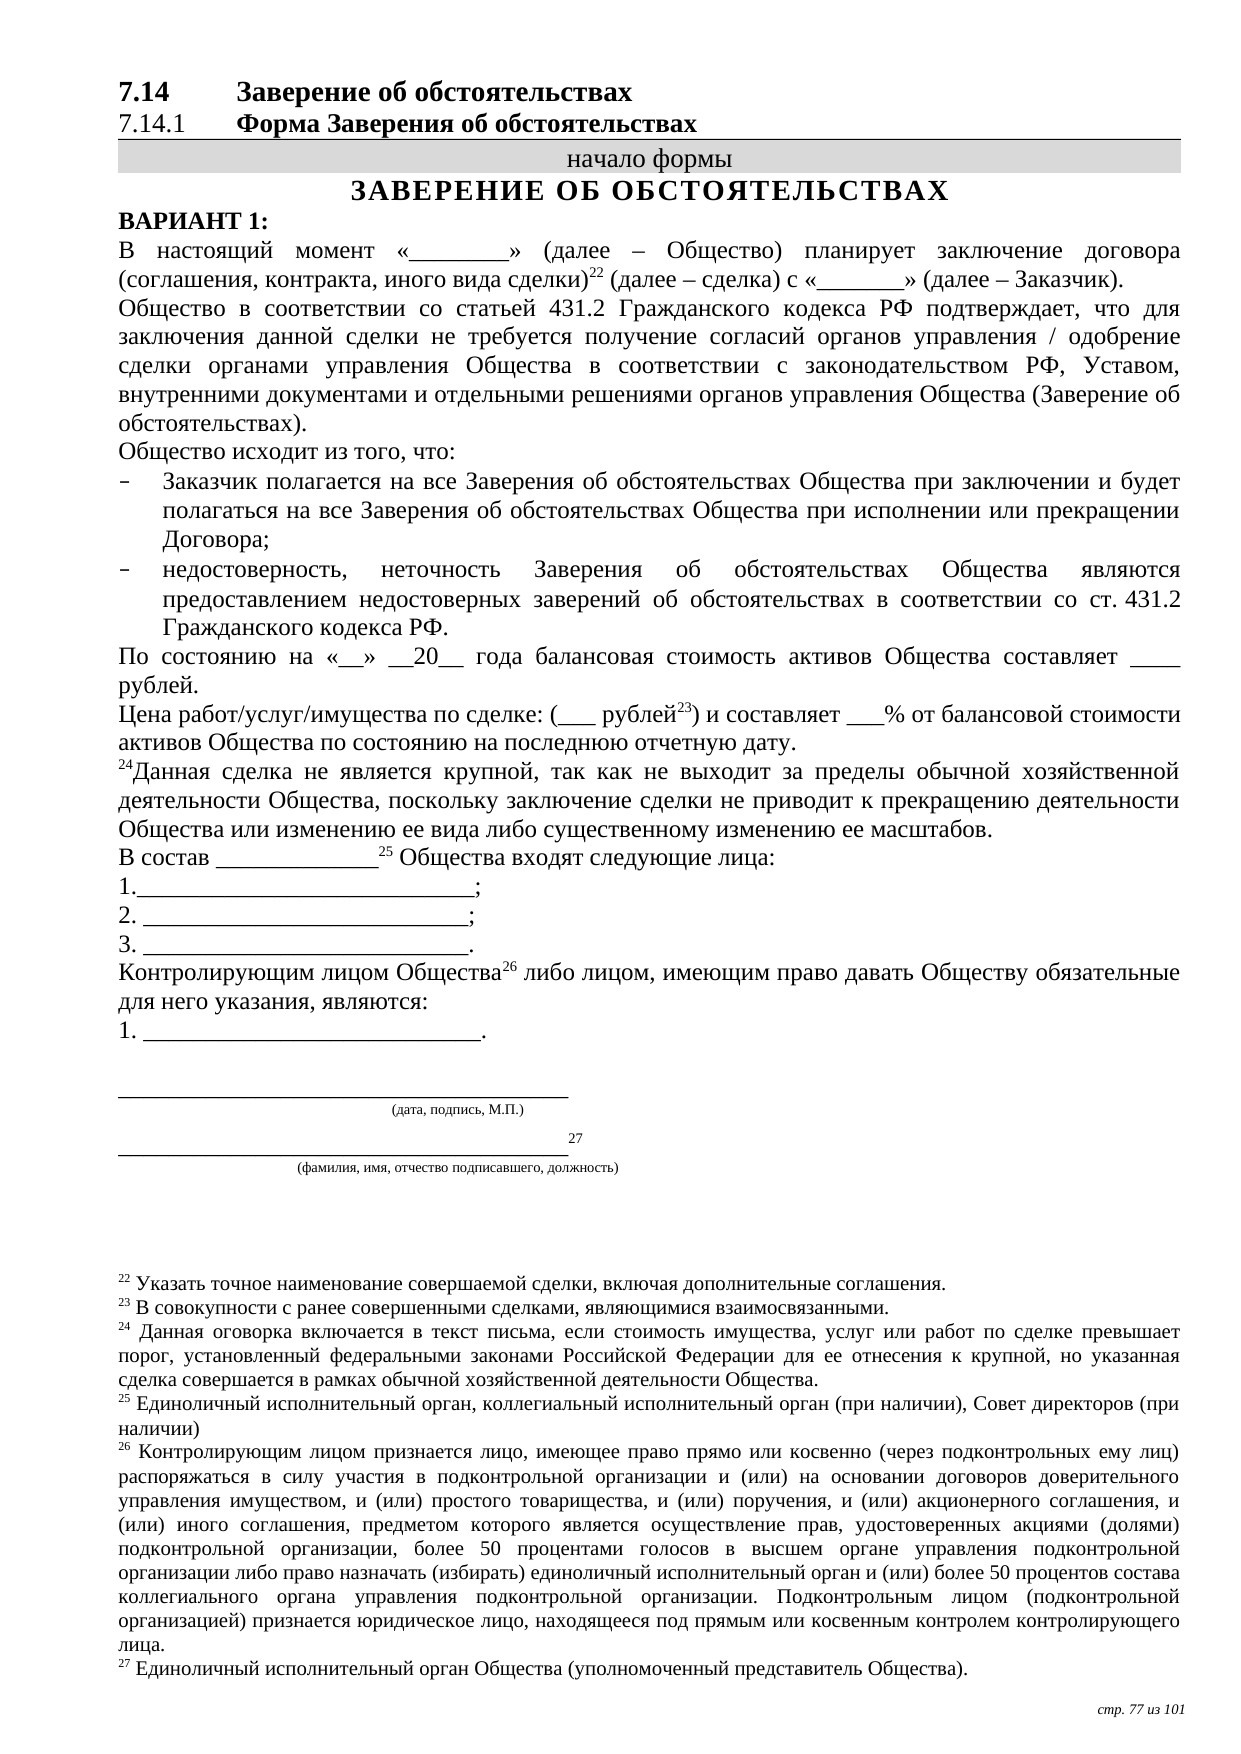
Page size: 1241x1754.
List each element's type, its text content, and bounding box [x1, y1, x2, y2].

text Заверение об обстоятельствах [118, 173, 1181, 206]
list Заказчик полагается на все Заверения об обстоятельствах Общества при заключении и будет полагаться на все Заверения об обстоятельствах Общества при исполнении или прекращении Договора; [118, 465, 1181, 553]
subtitle Заверение об обстоятельствах [118, 74, 1181, 107]
text 1.___________________________; [118, 871, 1181, 900]
text ____________________________________ [118, 1072, 1181, 1101]
text В состав _____________ Общества входят следующие лица: [118, 842, 1181, 871]
text ВАРИАНТ 1: [118, 206, 1181, 235]
text В настоящий момент «________» (далее – Общество) планирует заключение договора (соглашения, контракта, иного вида сделки) (далее – сделка) с «_______» (далее – Заказчик). [118, 235, 1181, 293]
list Форма Заверения об обстоятельствах [118, 107, 1181, 138]
list недостоверность, неточность Заверения об обстоятельствах Общества являются предоставлением недостоверных заверений об обстоятельствах в соответствии со ст. 431.2 Гражданского кодекса РФ. [118, 553, 1181, 641]
text По состоянию на «__» __20__ года балансовая стоимость активов Общества составляет ____ рублей. [118, 641, 1181, 699]
text ____________________________________ [118, 1130, 1181, 1159]
text Контролирующим лицом Общества либо лицом, имеющим право давать Обществу обязательные для него указания, являются: [118, 957, 1181, 1015]
text Цена работ/услуг/имущества по сделке: (___ рублей) и составляет ___% от балансовой стоимости активов Общества по состоянию на последнюю отчетную дату. [118, 699, 1181, 756]
text начало формы [118, 140, 1181, 173]
text Общество в соответствии со статьей 431.2 Гражданского кодекса РФ подтверждает, что для заключения данной сделки не требуется получение согласий органов управления / одобрение сделки органами управления Общества в соответствии с законодательством РФ, Уставом, внутренними документами и отдельными решениями органов управления Общества (Заверение об обстоятельствах). [118, 293, 1181, 436]
text 3. __________________________. [118, 929, 1181, 957]
text Данная сделка не является крупной, так как не выходит за пределы обычной хозяйственной деятельности Общества, поскольку заключение сделки не приводит к прекращению деятельности Общества или изменению ее вида либо существенному изменению ее масштабов. [118, 756, 1181, 842]
text Общество исходит из того, что: [118, 436, 1181, 465]
text (дата, подпись, М.П.) [118, 1101, 797, 1130]
text (фамилия, имя, отчество подписавшего, должность) [118, 1159, 797, 1187]
text 1. ___________________________. [118, 1015, 1181, 1044]
text 2. __________________________; [118, 900, 1181, 929]
